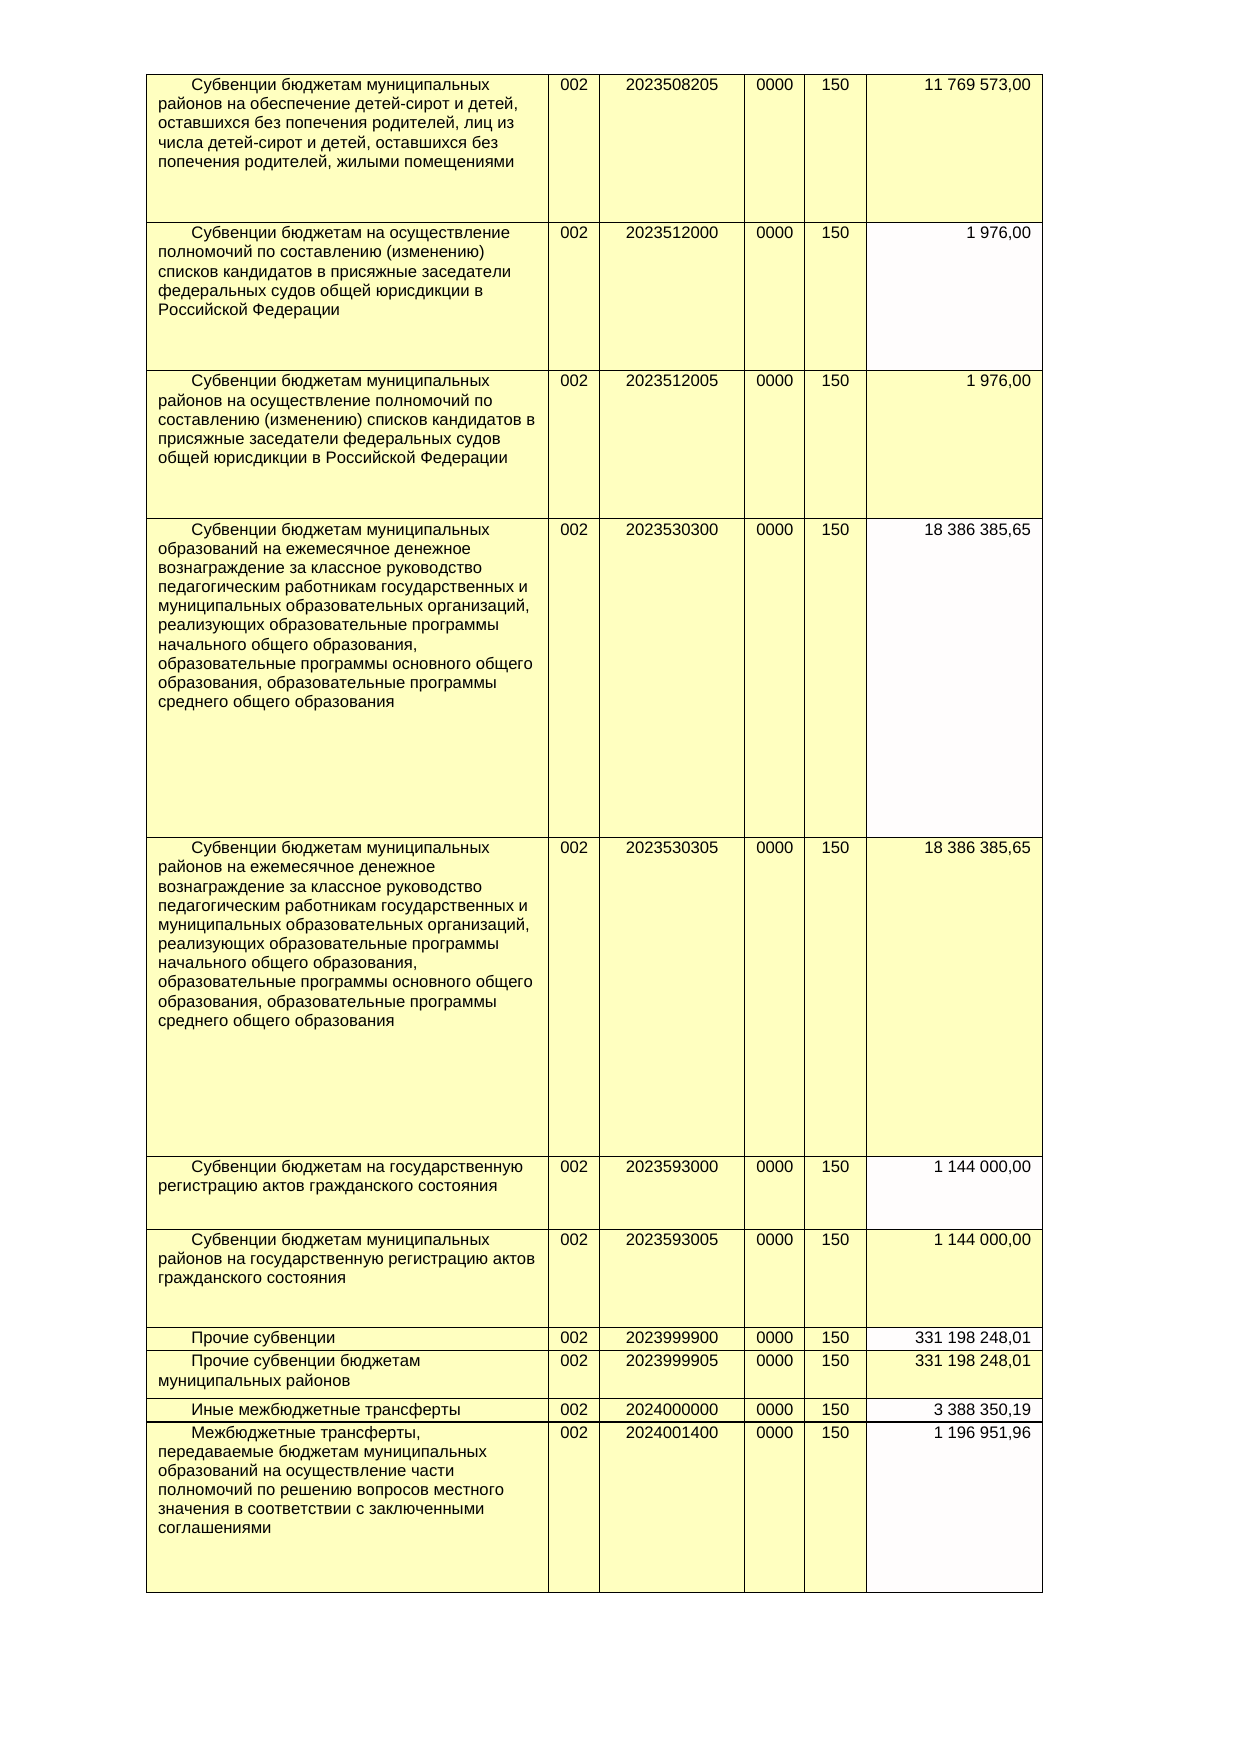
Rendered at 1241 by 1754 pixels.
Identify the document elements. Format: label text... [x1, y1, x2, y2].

table_cell Иные межбюджетные трансферты [147, 1399, 548, 1421]
table_cell 2023593000 [600, 1157, 744, 1229]
table_cell 0000 [745, 1399, 804, 1421]
table_cell Субвенции бюджетам муниципальных районов на государственную регистрацию актов гражданского состояния [147, 1230, 548, 1327]
table_cell 150 [805, 1230, 866, 1327]
table_cell 2023530305 [600, 838, 744, 1156]
table_cell Субвенции бюджетам на осуществление полномочий по составлению (изменению) списков кандидатов в присяжные заседатели федеральных судов общей юрисдикции в Российской Федерации [147, 223, 548, 370]
table_cell 002 [549, 1328, 599, 1350]
table_cell 0000 [745, 371, 804, 518]
table_cell 002 [549, 1423, 599, 1592]
table_cell 002 [549, 519, 599, 837]
table_cell Субвенции бюджетам муниципальных районов на обеспечение детей-сирот и детей, оставшихся без попечения родителей, лиц из числа детей-сирот и детей, оставшихся без попечения родителей, жилыми помещениями [147, 75, 548, 222]
table_cell 150 [805, 1328, 866, 1350]
table_cell 0000 [745, 1423, 804, 1592]
table_cell 1 144 000,00 [867, 1157, 1042, 1229]
table_cell 002 [549, 223, 599, 370]
table_cell 331 198 248,01 [867, 1351, 1042, 1398]
table_cell 18 386 385,65 [867, 519, 1042, 837]
table_cell 1 976,00 [867, 371, 1042, 518]
table_cell 150 [805, 1399, 866, 1421]
table_cell 150 [805, 1157, 866, 1229]
table_cell 002 [549, 75, 599, 222]
table_cell 002 [549, 371, 599, 518]
table_cell 0000 [745, 1157, 804, 1229]
table_cell 1 144 000,00 [867, 1230, 1042, 1327]
table_cell 0000 [745, 75, 804, 222]
table_cell Прочие субвенции [147, 1328, 548, 1350]
table_cell 002 [549, 1157, 599, 1229]
table_cell 0000 [745, 223, 804, 370]
table_cell 150 [805, 75, 866, 222]
table_cell 3 388 350,19 [867, 1399, 1042, 1421]
table_cell Субвенции бюджетам муниципальных районов на осуществление полномочий по составлению (изменению) списков кандидатов в присяжные заседатели федеральных судов общей юрисдикции в Российской Федерации [147, 371, 548, 518]
table_cell 2023593005 [600, 1230, 744, 1327]
table_cell 150 [805, 1423, 866, 1592]
table_cell 150 [805, 519, 866, 837]
table_cell Субвенции бюджетам муниципальных образований на ежемесячное денежное вознаграждение за классное руководство педагогическим работникам государственных и муниципальных образовательных организаций, реализующих образовательные программы начального общего образования, образовательные программы основного общего образования, образовательные программы среднего общего образования [147, 519, 548, 837]
table_cell 002 [549, 1351, 599, 1398]
table_cell 150 [805, 371, 866, 518]
table_cell 0000 [745, 519, 804, 837]
table_cell 002 [549, 838, 599, 1156]
table_cell 2023512000 [600, 223, 744, 370]
table_cell 150 [805, 223, 866, 370]
table_cell 1 196 951,96 [867, 1423, 1042, 1592]
table_cell 002 [549, 1399, 599, 1421]
table_cell 0000 [745, 1328, 804, 1350]
table_cell 2023999905 [600, 1351, 744, 1398]
table_cell 2023999900 [600, 1328, 744, 1350]
table_cell Межбюджетные трансферты, передаваемые бюджетам муниципальных образований на осуществление части полномочий по решению вопросов местного значения в соответствии с заключенными соглашениями [147, 1423, 548, 1592]
table_cell 2023512005 [600, 371, 744, 518]
table_cell 0000 [745, 1351, 804, 1398]
table_cell 2023508205 [600, 75, 744, 222]
table_cell 18 386 385,65 [867, 838, 1042, 1156]
table_cell 0000 [745, 1230, 804, 1327]
table_cell 002 [549, 1230, 599, 1327]
table_cell 11 769 573,00 [867, 75, 1042, 222]
table_cell 2024000000 [600, 1399, 744, 1421]
table_cell 150 [805, 1351, 866, 1398]
table_cell Субвенции бюджетам на государственную регистрацию актов гражданского состояния [147, 1157, 548, 1229]
table_cell 2024001400 [600, 1423, 744, 1592]
table_cell Субвенции бюджетам муниципальных районов на ежемесячное денежное вознаграждение за классное руководство педагогическим работникам государственных и муниципальных образовательных организаций, реализующих образовательные программы начального общего образования, образовательные программы основного общего образования, образовательные программы среднего общего образования [147, 838, 548, 1156]
table_cell 0000 [745, 838, 804, 1156]
table_cell 2023530300 [600, 519, 744, 837]
table_cell 331 198 248,01 [867, 1328, 1042, 1350]
table_cell 1 976,00 [867, 223, 1042, 370]
table_cell Прочие субвенции бюджетам муниципальных районов [147, 1351, 548, 1398]
table_cell 150 [805, 838, 866, 1156]
